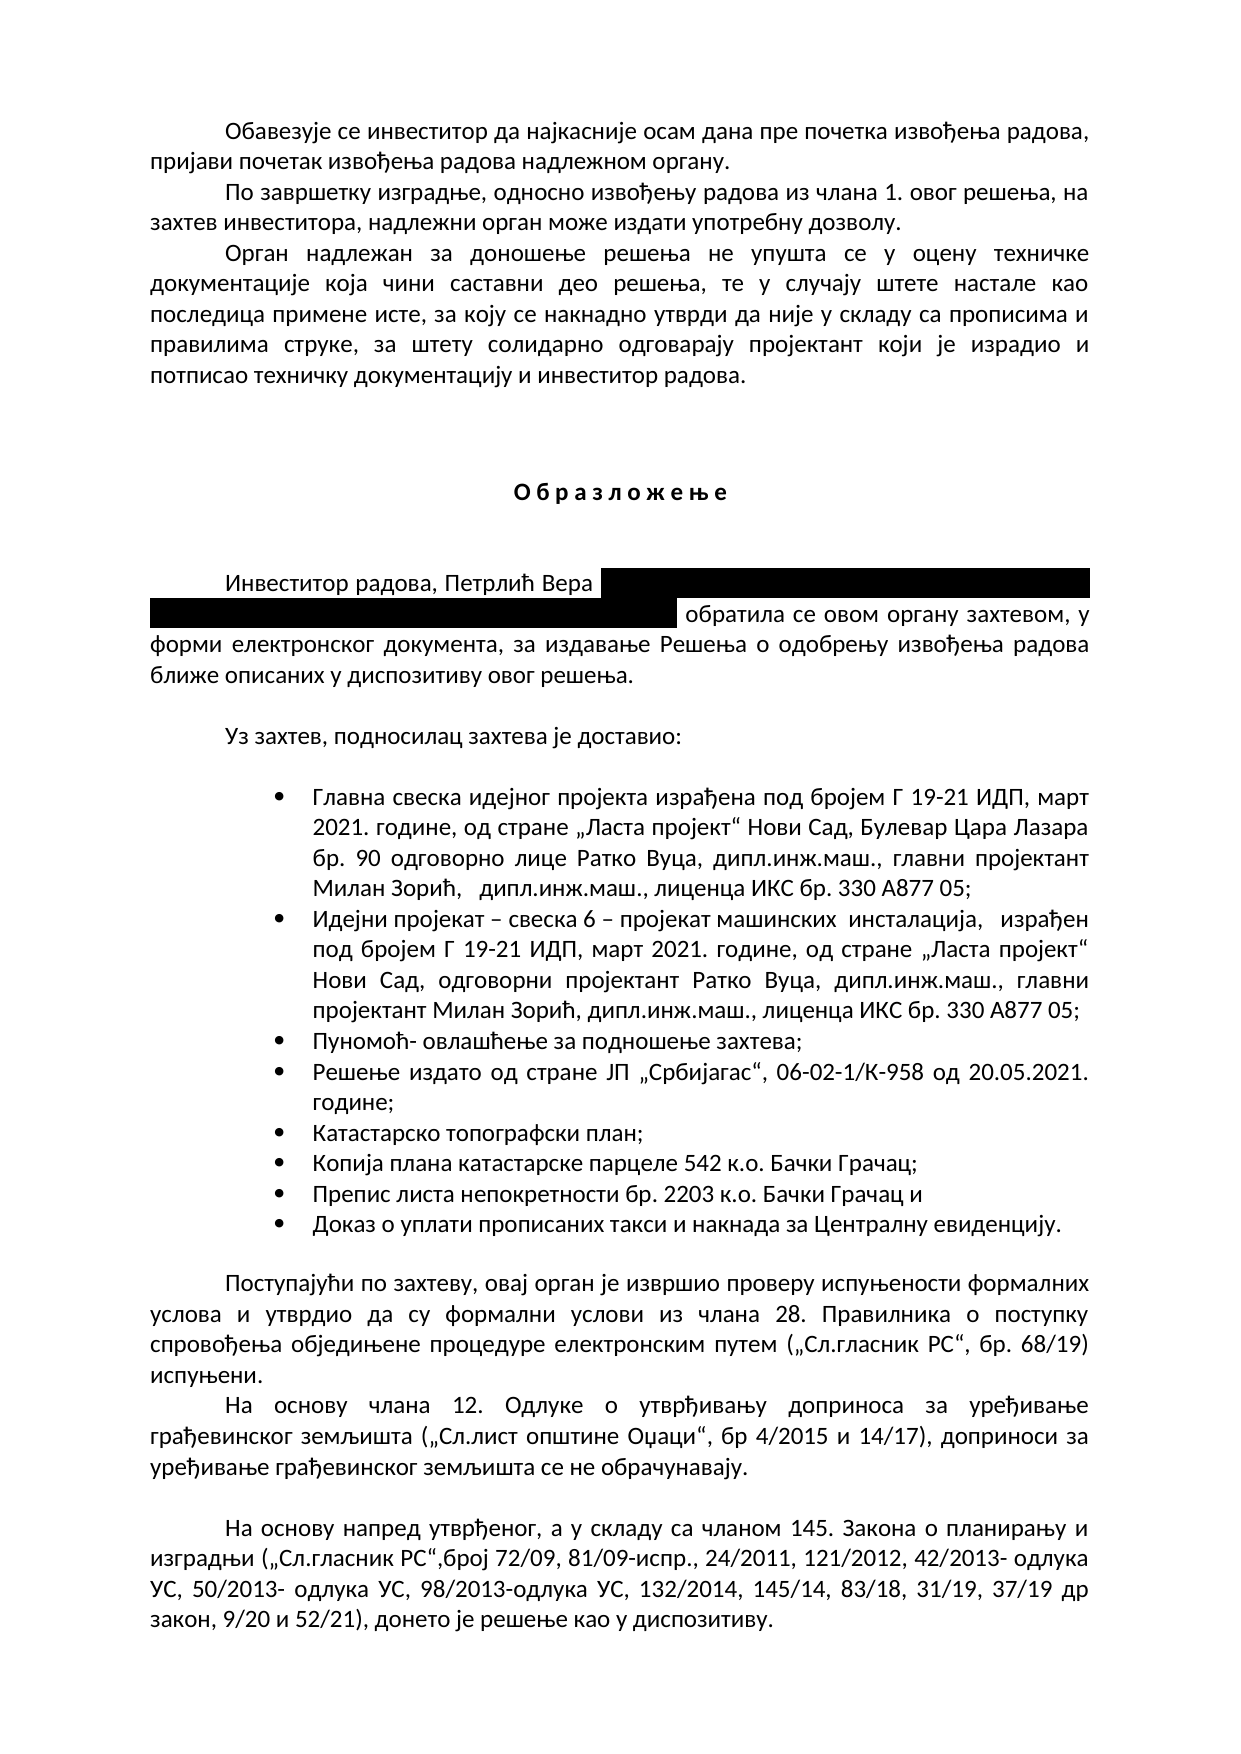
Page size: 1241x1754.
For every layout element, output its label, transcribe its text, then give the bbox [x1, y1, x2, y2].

text Обавезује се инвеститор да најкасније осам дана пре почетка извођења радова, пријави почетак извођења радова надлежном органу. [150, 115, 1090, 176]
list Решење издато од стране ЈП „Србијагас“, 06-02-1/К-958 од 20.05.2021. године; [275, 1056, 1090, 1117]
text На основу члана 12. Одлуке о утврђивању доприноса за уређивање грађевинског земљишта („Сл.лист општине Оџаци“, бр 4/2015 и 14/17), доприноси за уређивање грађевинског земљишта се не обрачунавају. [150, 1390, 1090, 1481]
text Инвеститор радова, Петрлић Вера из Бачког Грачаца, улица Личка бр. 18, преко пуномоћника, Зорић Милана из Бачког Грачаца, обратила се овом органу захтевом, у форми електронског документа, за издавање Решења о одобрењу извођења радова ближе описаних у диспозитиву овог решења. [150, 567, 1090, 598]
text Инвеститор радова, Петрлић Вера из Бачког Грачаца, улица Личка бр. 18, преко пуномоћника, Зорић Милана из Бачког Грачаца, обратила се овом органу захтевом, у форми електронског документа, за издавање Решења о одобрењу извођења радова ближе описаних у диспозитиву овог решења. [150, 598, 1090, 689]
text О б р а з л о ж е њ е [150, 476, 1090, 506]
text Уз захтев, подносилац захтева је доставио: [150, 720, 1090, 751]
list Главна свеска идејног пројекта израђена под бројем Г 19-21 ИДП, март 2021. године, од стране „Ласта пројект“ Нови Сад, Булевар Цара Лазара бр. 90 одговорно лице Ратко Вуца, дипл.инж.маш., главни пројектант Милан Зорић, дипл.инж.маш., лиценца ИКС бр. 330 А877 05; [275, 781, 1090, 903]
text Поступајући по захтеву, овај орган је извршио проверу испуњености формалних услова и утврдио да су формални услови из члана 28. Правилника о поступку спровођења обједињене процедуре електронским путем („Сл.гласник РС“, бр. 68/19) испуњени. [150, 1268, 1090, 1390]
list Идејни пројекат – свеска 6 – пројекат машинских инсталација, израђен под бројем Г 19-21 ИДП, март 2021. године, од стране „Ласта пројект“ Нови Сад, одговорни пројектант Ратко Вуца, дипл.инж.маш., главни пројектант Милан Зорић, дипл.инж.маш., лиценца ИКС бр. 330 А877 05; [275, 903, 1090, 1025]
text По завршетку изградње, односно извођењу радова из члана 1. овог решења, на захтев инвеститора, надлежни орган може издати употребну дозволу. [150, 176, 1090, 237]
list Пуномоћ- овлашћење за подношење захтева; [275, 1025, 1090, 1056]
text На основу напред утврђеног, а у складу са чланом 145. Закона о планирању и изградњи („Сл.гласник РС“,број 72/09, 81/09-испр., 24/2011, 121/2012, 42/2013- одлука УС, 50/2013- одлука УС, 98/2013-одлука УС, 132/2014, 145/14, 83/18, 31/19, 37/19 др закон, 9/20 и 52/21), донето је решење као у диспозитиву. [150, 1512, 1090, 1634]
list Доказ о уплати прописаних такси и накнада за Централну евиденцију. [275, 1208, 1090, 1239]
list Копија плана катастарске парцеле 542 к.о. Бачки Грачац; [275, 1147, 1090, 1178]
list Катастарско топографски план; [275, 1117, 1090, 1147]
text Орган надлежан за доношење решења не упушта се у оцену техничке документације која чини саставни део решења, те у случају штете настале као последица примене исте, за коју се накнадно утврди да није у складу са прописима и правилима струке, за штету солидарно одговарају пројектант који је израдио и потписао техничку документацију и инвеститор радова. [150, 237, 1090, 389]
list Препис листа непокретности бр. 2203 к.о. Бачки Грачац и [275, 1178, 1090, 1208]
